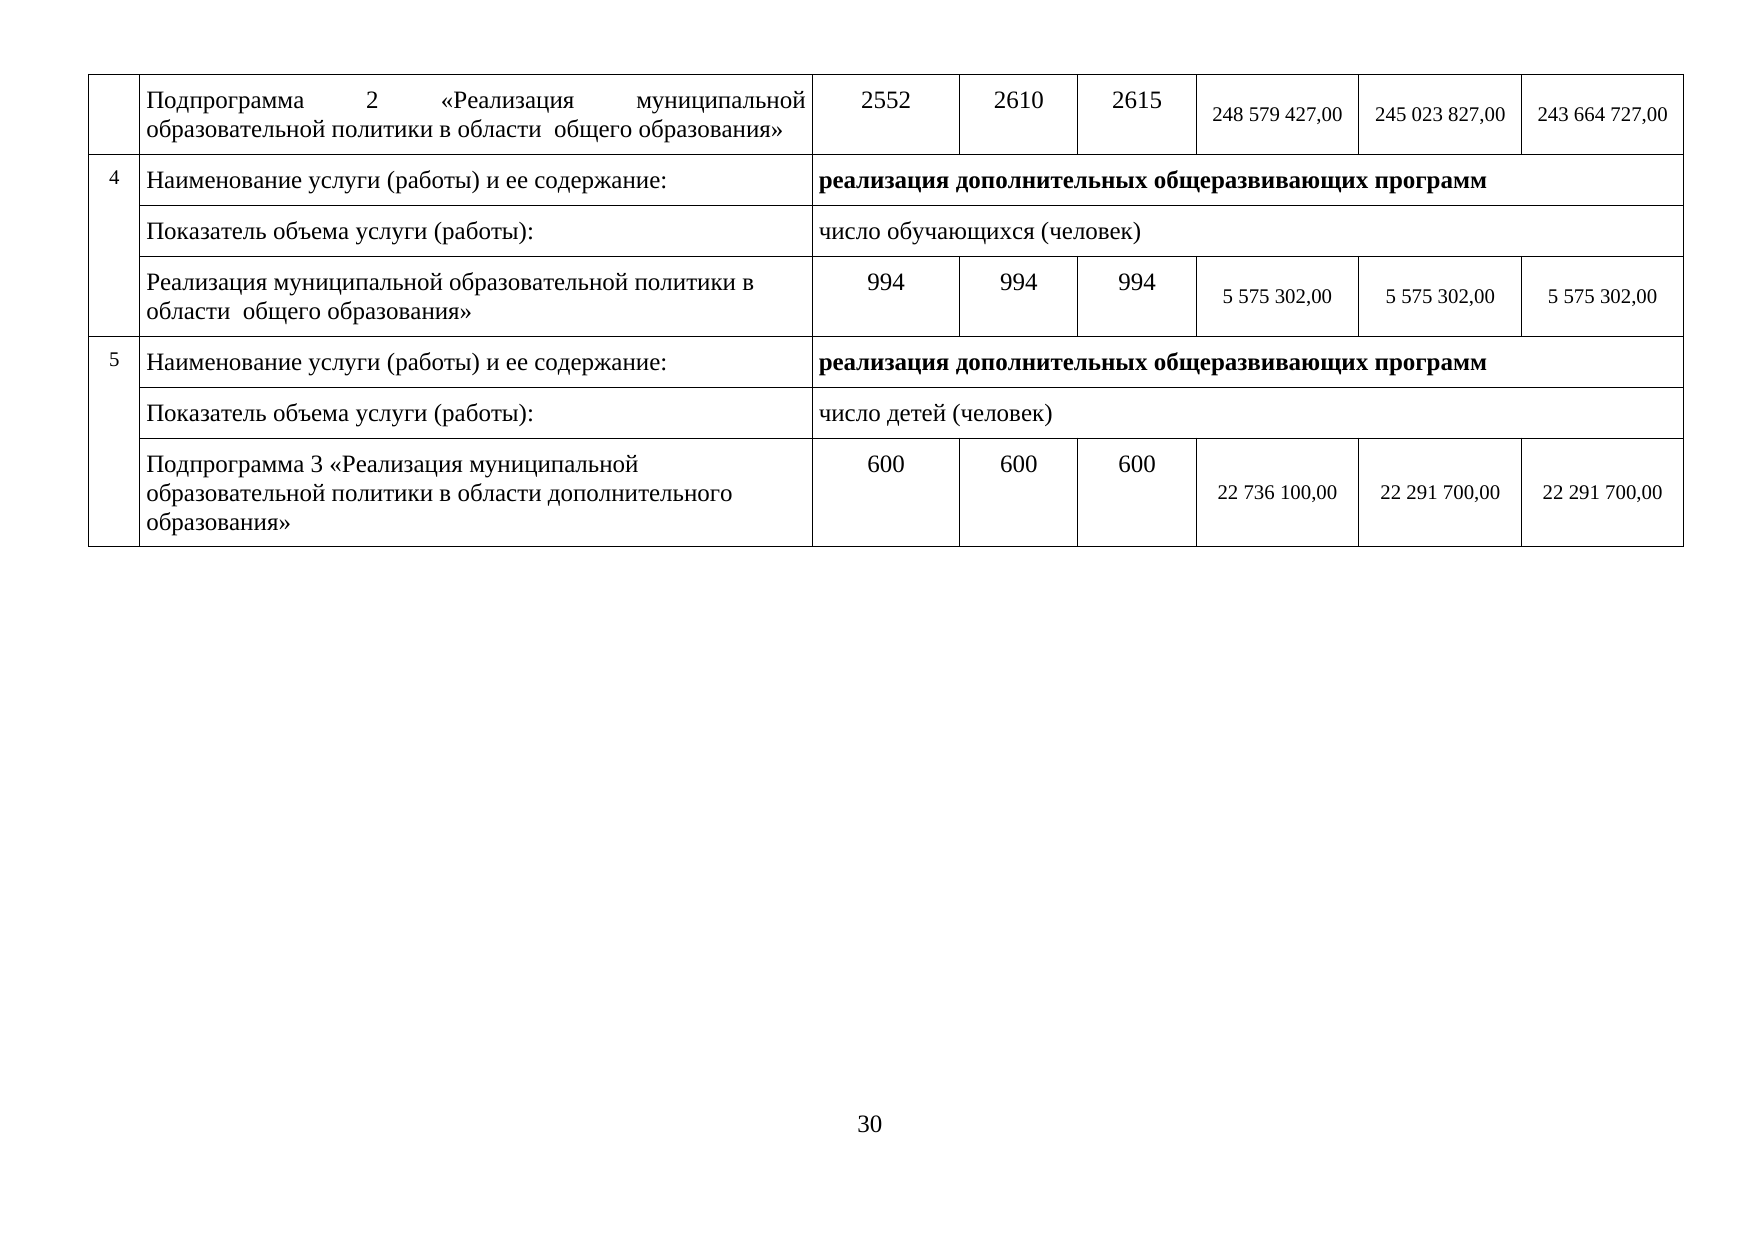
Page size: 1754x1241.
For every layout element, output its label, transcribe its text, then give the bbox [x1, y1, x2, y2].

table_cell 22 291 700,00 [1359, 439, 1521, 546]
table_cell 600 [1078, 439, 1196, 546]
table_cell 243 664 727,00 [1522, 75, 1683, 154]
table_cell 5 575 302,00 [1197, 257, 1358, 336]
table_cell Наименование услуги (работы) и ее содержание: [140, 337, 812, 387]
table_cell 22 736 100,00 [1197, 439, 1358, 546]
table_cell Подпрограмма 3 «Реализация муниципальной образовательной политики в области дополнительного образования» [140, 439, 812, 546]
table_cell число обучающихся (человек) [813, 206, 1683, 256]
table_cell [140, 155, 812, 205]
table_cell 600 [813, 439, 959, 546]
table_cell 5 575 302,00 [1522, 257, 1683, 336]
table_cell реализация дополнительных общеразвивающих программ [813, 155, 1683, 205]
table_cell реализация дополнительных общеразвивающих программ [813, 337, 1683, 387]
table_cell Реализация муниципальной образовательной политики в области общего образования» [140, 257, 812, 336]
table_cell 2552 [813, 75, 959, 154]
table_cell 994 [960, 257, 1077, 336]
table_cell 4 [89, 155, 139, 336]
table_cell 600 [960, 439, 1077, 546]
table_cell 2615 [1078, 75, 1196, 154]
table_cell Показатель объема услуги (работы): [140, 206, 812, 256]
table_cell число детей (человек) [813, 388, 1683, 438]
table_cell 248 579 427,00 [1197, 75, 1358, 154]
table_cell 5 575 302,00 [1359, 257, 1521, 336]
table_cell 245 023 827,00 [1359, 75, 1521, 154]
table_cell 5 [89, 337, 139, 546]
table_cell 994 [813, 257, 959, 336]
table_cell Показатель объема услуги (работы): [140, 388, 812, 438]
table_cell 22 291 700,00 [1522, 439, 1683, 546]
table_cell Подпрограмма 2 «Реализация муниципальной образовательной политики в области общего образования» [140, 75, 812, 154]
table_cell 2610 [960, 75, 1077, 154]
table_cell 994 [1078, 257, 1196, 336]
